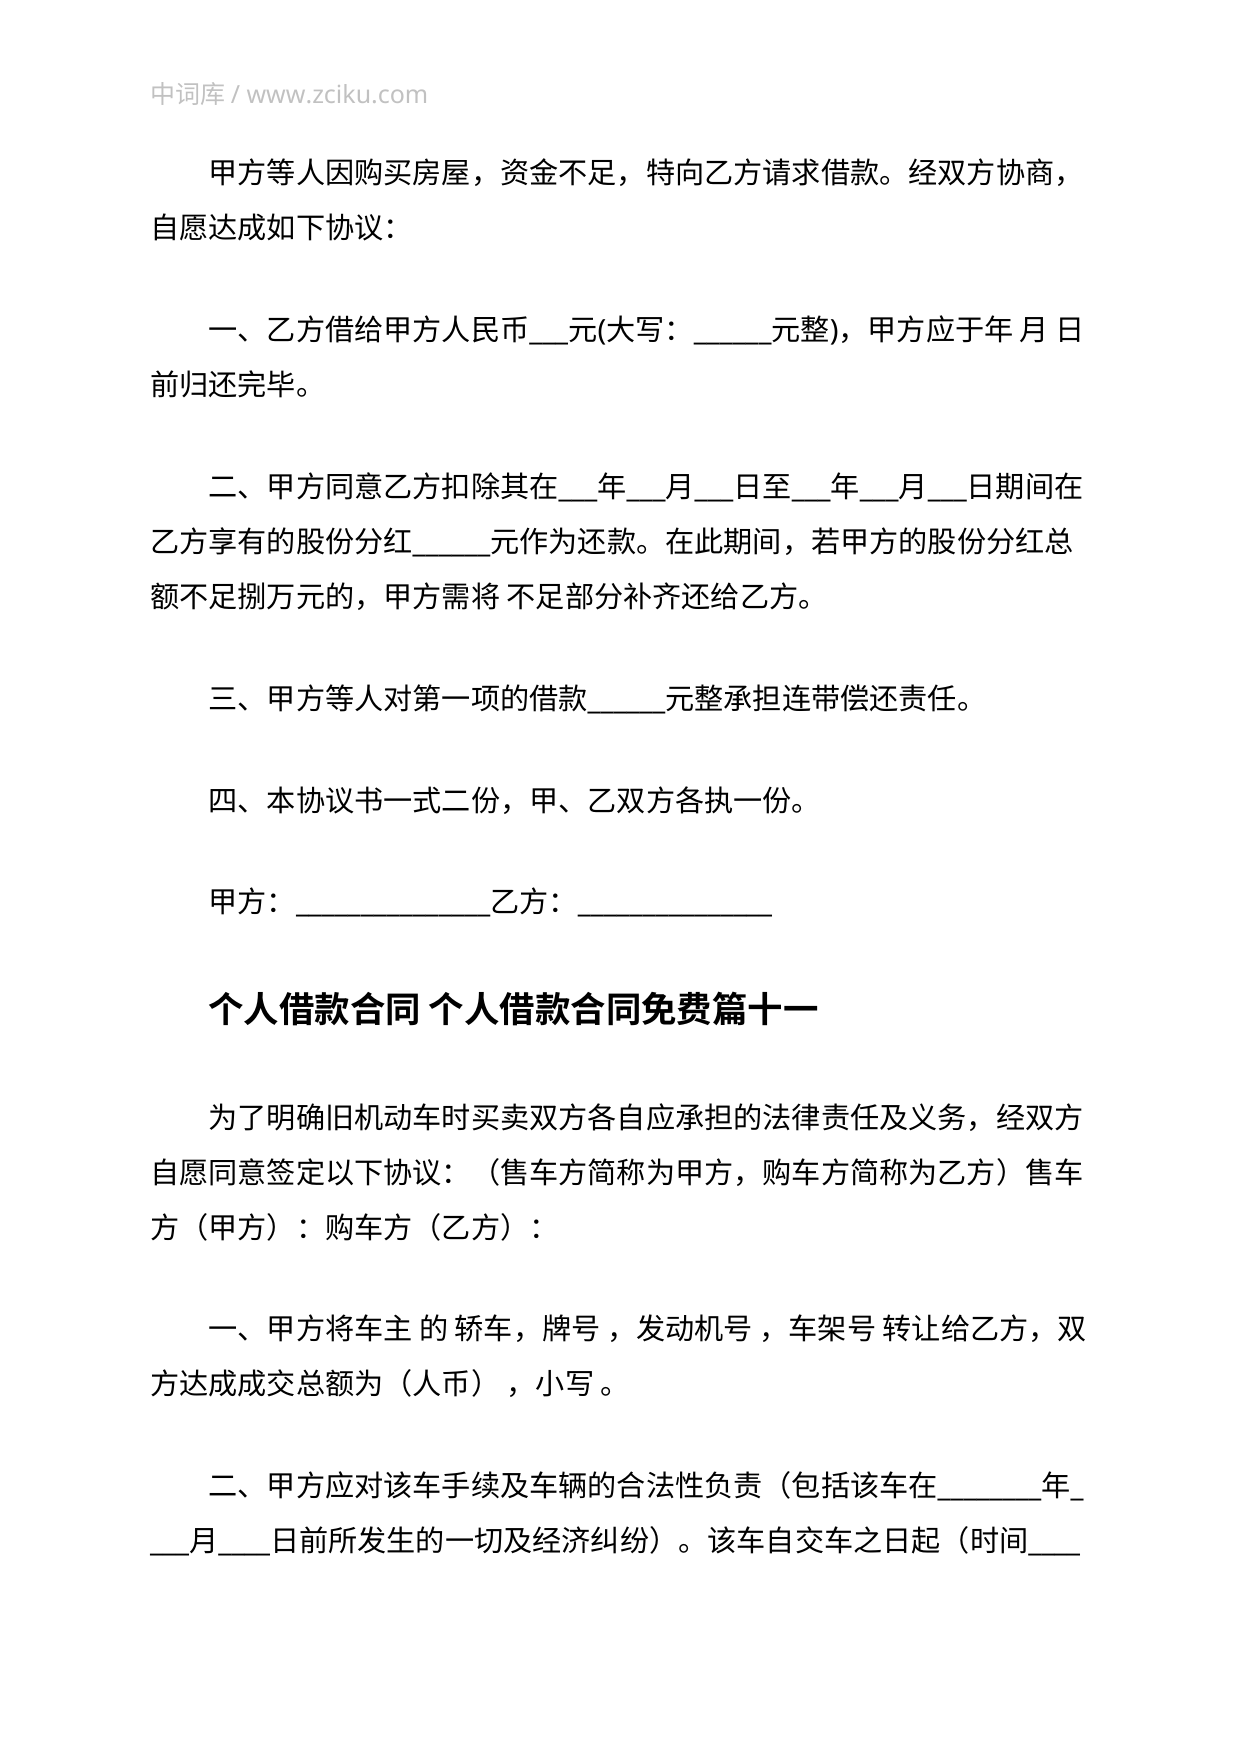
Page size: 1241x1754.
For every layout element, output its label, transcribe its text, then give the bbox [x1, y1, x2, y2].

text 三、甲方等人对第一项的借款______元整承担连带偿还责任。 [150, 675, 1090, 718]
text 四、本协议书一式二份，甲、乙双方各执一份。 [150, 777, 1090, 819]
text 甲方：_______________乙方：_______________ [150, 879, 1090, 921]
text 个人借款合同 个人借款合同免费篇十一 [150, 981, 1090, 1032]
text 一、甲方将车主 的 轿车，牌号 ，发动机号 ，车架号 转让给乙方，双方达成成交总额为（人币） ，小写 。 [150, 1306, 1090, 1403]
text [150, 1463, 1090, 1560]
text 甲方等人因购买房屋，资金不足，特向乙方请求借款。经双方协商，自愿达成如下协议： [150, 150, 1090, 247]
text 为了明确旧机动车时买卖双方各自应承担的法律责任及义务，经双方自愿同意签定以下协议：（售车方简称为甲方，购车方简称为乙方）售车方（甲方）：购车方（乙方）： [150, 1094, 1090, 1246]
text 一、乙方借给甲方人民币___元(大写：______元整)，甲方应于年 月 日前归还完毕。 [150, 307, 1090, 404]
text 二、甲方同意乙方扣除其在___年___月___日至___年___月___日期间在乙方享有的股份分红______元作为还款。在此期间，若甲方的股份分红总额不足捌万元的，甲方需将 不足部分补齐还给乙方。 [150, 463, 1090, 616]
